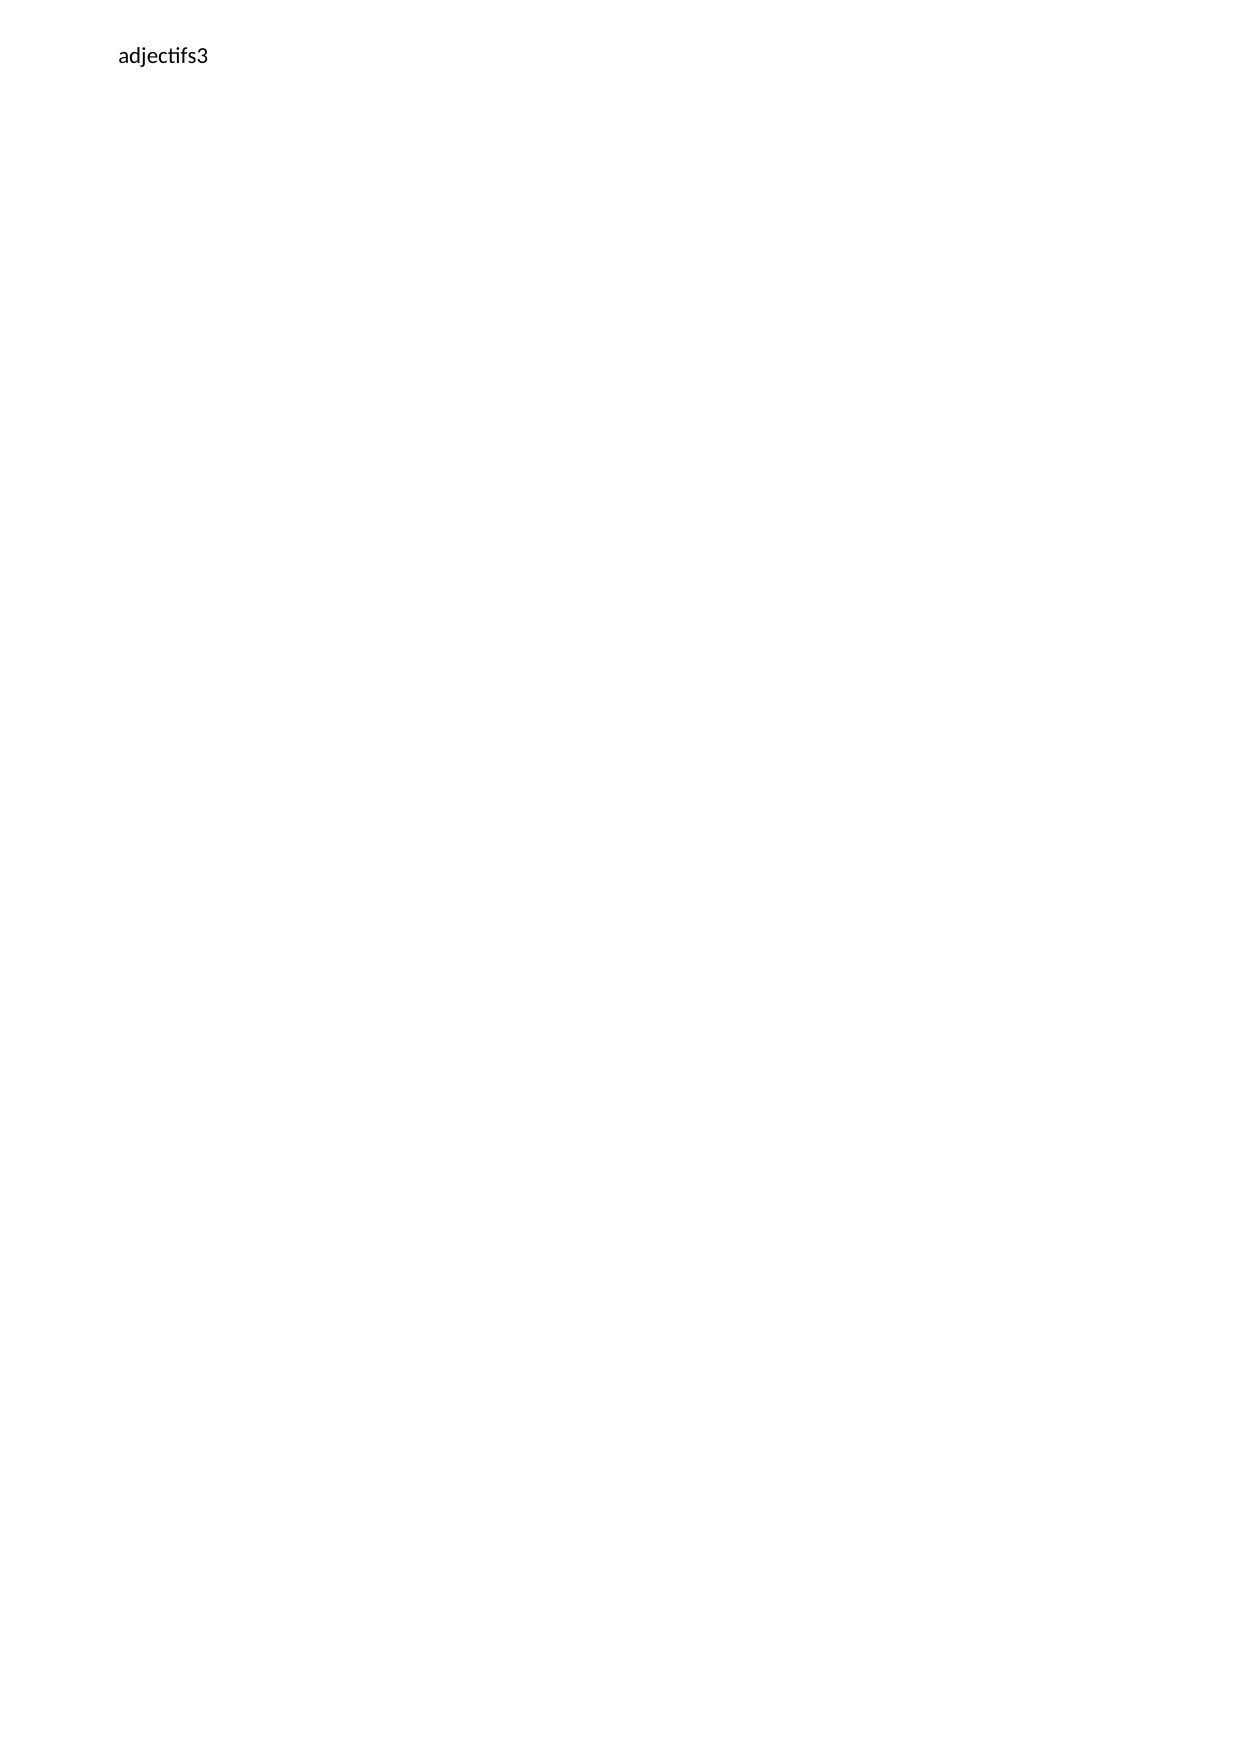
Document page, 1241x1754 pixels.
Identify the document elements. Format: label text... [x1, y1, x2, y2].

text adjectifs3 [118, 41, 1199, 69]
